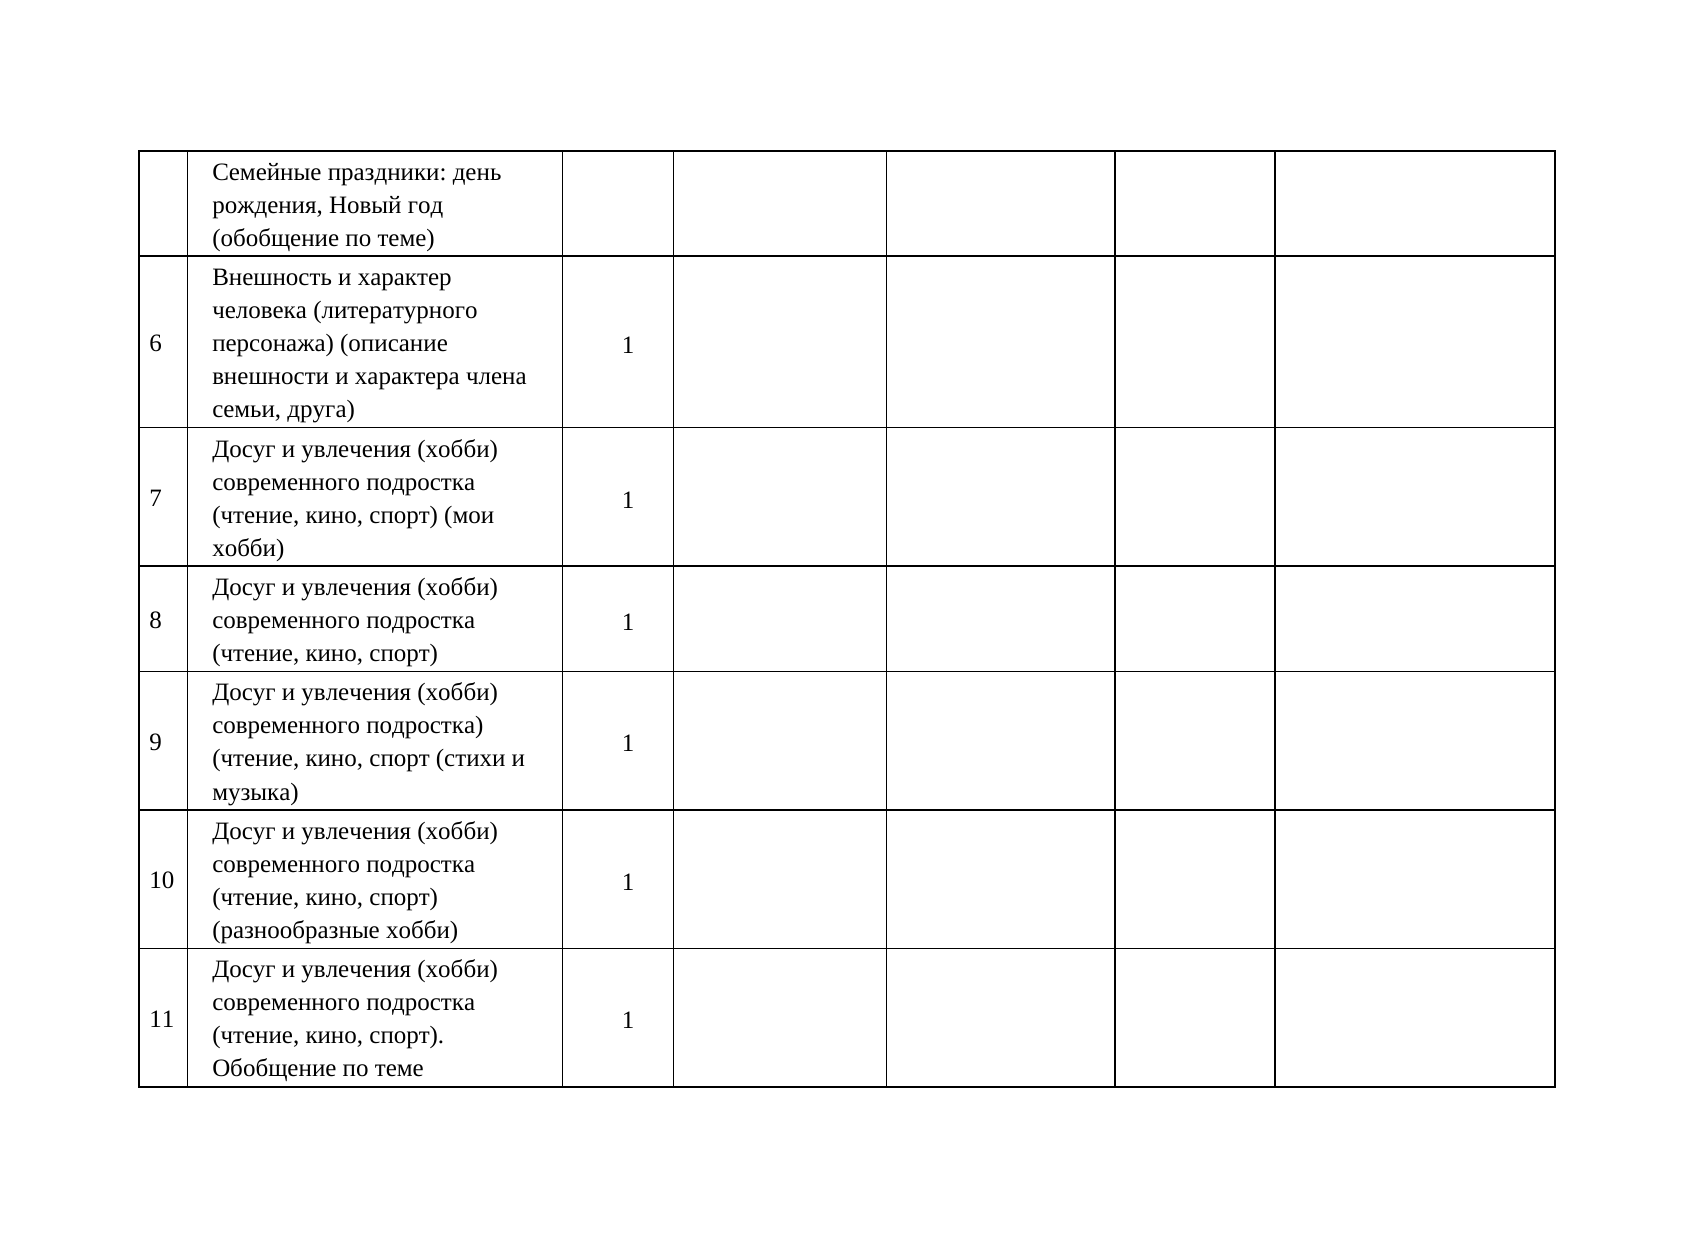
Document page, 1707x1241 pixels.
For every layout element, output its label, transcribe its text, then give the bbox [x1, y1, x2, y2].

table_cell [188, 152, 562, 255]
table_cell 1 [563, 257, 673, 427]
table_cell 8 [140, 567, 187, 671]
table_cell Внешность и характер человека (литературного персонажа) (описание внешности и характера члена семьи, друга) [188, 257, 562, 427]
table_cell 1 [563, 152, 673, 255]
table_cell [1276, 152, 1554, 255]
table_cell [1116, 949, 1274, 1086]
table_cell [1116, 811, 1274, 948]
table_cell Досуг и увлечения (хобби) современного подростка (чтение, кино, спорт) (разнообразные хобби) [188, 811, 562, 948]
table_cell [674, 949, 886, 1086]
table_cell 9 [140, 672, 187, 809]
table_cell [1276, 428, 1554, 565]
table_cell 1 [563, 949, 673, 1086]
table_cell 1 [563, 428, 673, 565]
table_cell 6 [140, 257, 187, 427]
table_cell Досуг и увлечения (хобби) современного подростка (чтение, кино, спорт) [188, 567, 562, 671]
table_cell [1276, 672, 1554, 809]
table_cell 1 [563, 672, 673, 809]
table_cell [1116, 672, 1274, 809]
table_cell [1276, 811, 1554, 948]
table_cell [674, 811, 886, 948]
table_cell [887, 567, 1114, 671]
table_cell Досуг и увлечения (хобби) современного подростка (чтение, кино, спорт). Обобщение по теме [188, 949, 562, 1086]
table_cell [1276, 949, 1554, 1086]
table_cell 10 [140, 811, 187, 948]
table_cell [674, 567, 886, 671]
table_cell [887, 672, 1114, 809]
table_cell Досуг и увлечения (хобби) современного подростка (чтение, кино, спорт) (мои хобби) [188, 428, 562, 565]
table_cell 5 [140, 152, 187, 255]
table_cell 7 [140, 428, 187, 565]
table_cell [887, 257, 1114, 427]
table_cell [887, 949, 1114, 1086]
table_cell [1276, 257, 1554, 427]
table_cell [674, 672, 886, 809]
table_cell [887, 811, 1114, 948]
table_cell [887, 152, 1114, 255]
table_cell 11 [140, 949, 187, 1086]
table_cell [1116, 257, 1274, 427]
table_cell Досуг и увлечения (хобби) современного подростка) (чтение, кино, спорт (стихи и музыка) [188, 672, 562, 809]
table_cell [1116, 152, 1274, 255]
table_cell [1116, 567, 1274, 671]
table_cell [674, 152, 886, 255]
table_cell 1 [563, 567, 673, 671]
table_cell 1 [563, 811, 673, 948]
table_cell [674, 257, 886, 427]
table_cell [1116, 428, 1274, 565]
table_cell [1276, 567, 1554, 671]
table_cell [887, 428, 1114, 565]
table_cell [674, 428, 886, 565]
